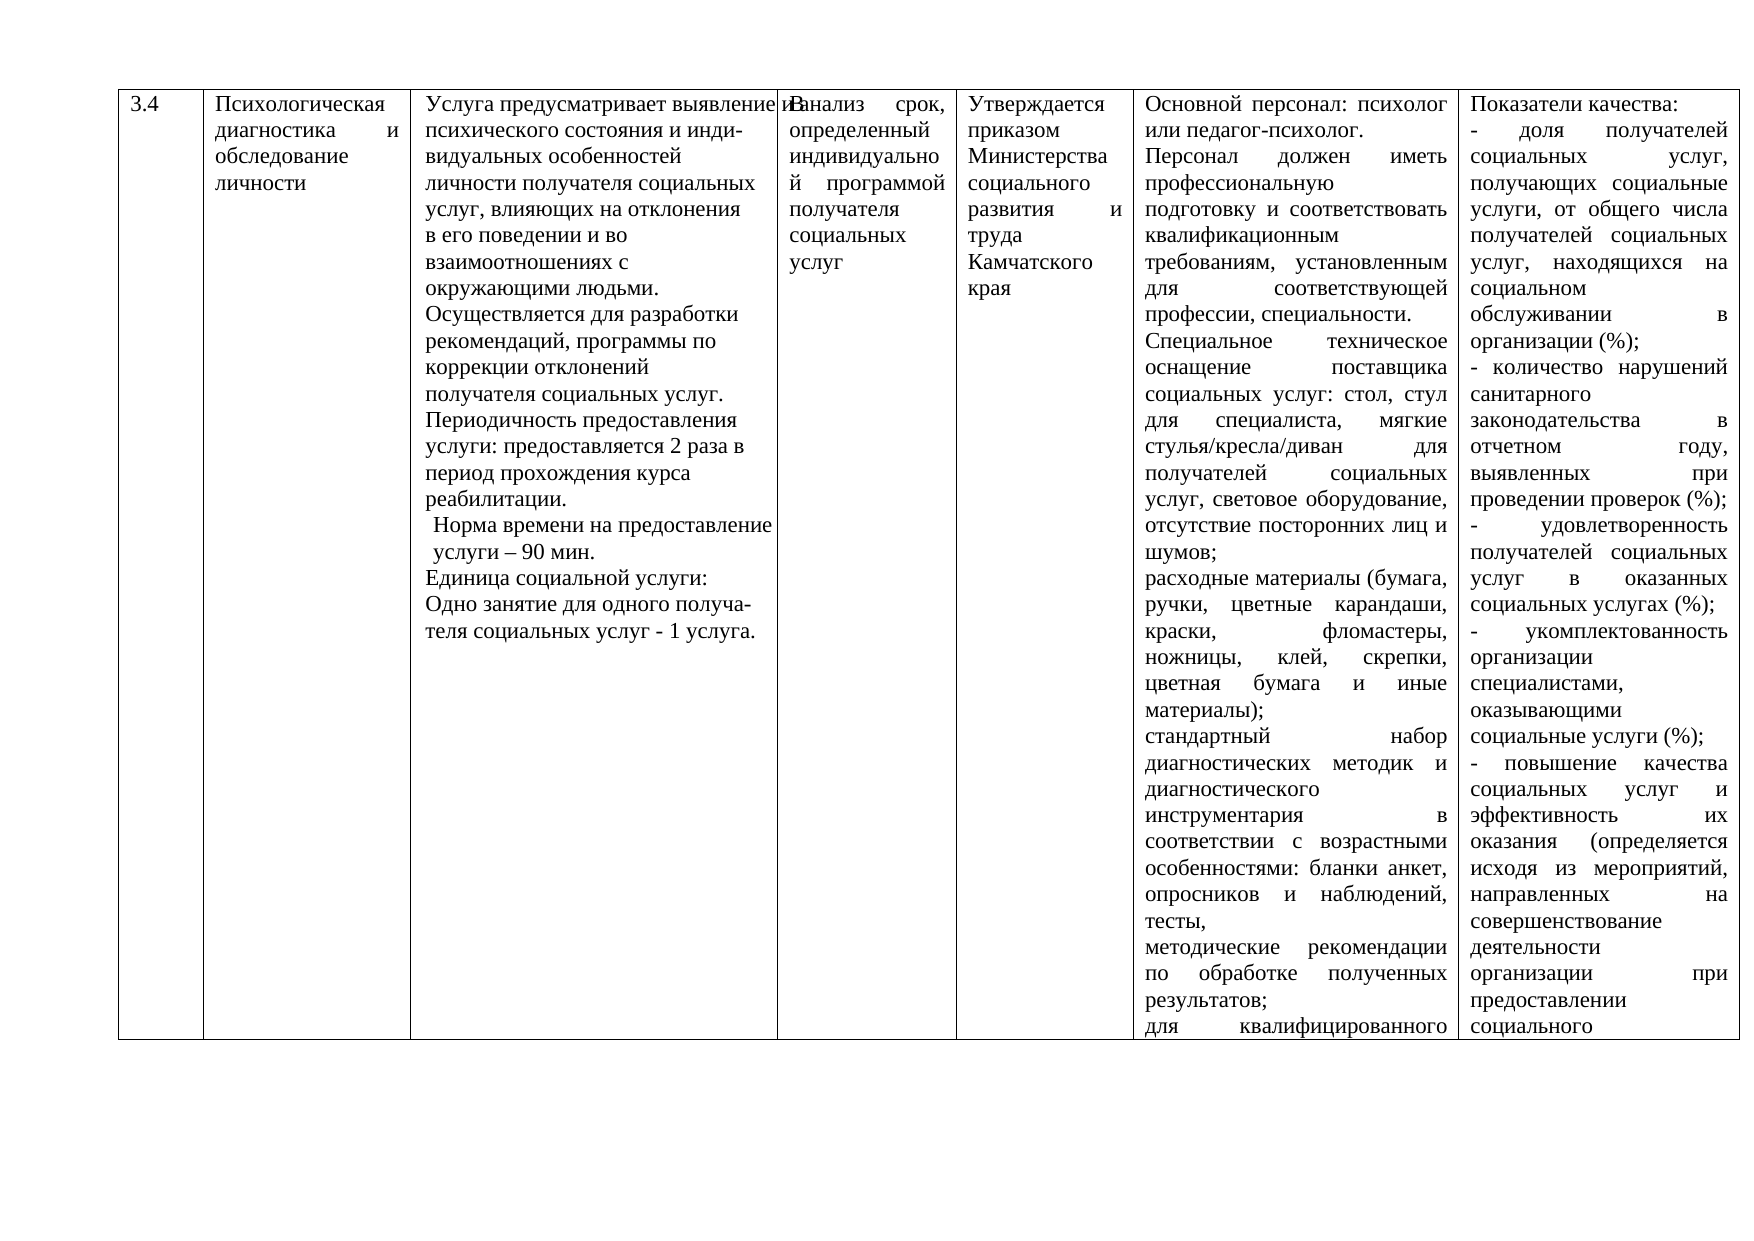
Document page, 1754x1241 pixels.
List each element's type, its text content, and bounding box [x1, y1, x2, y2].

table_cell [411, 90, 777, 1038]
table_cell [1459, 90, 1739, 1038]
table_cell 3.4 [119, 90, 203, 1038]
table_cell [957, 90, 1133, 1038]
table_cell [204, 90, 410, 1038]
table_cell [1134, 90, 1458, 1038]
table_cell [778, 90, 956, 1038]
